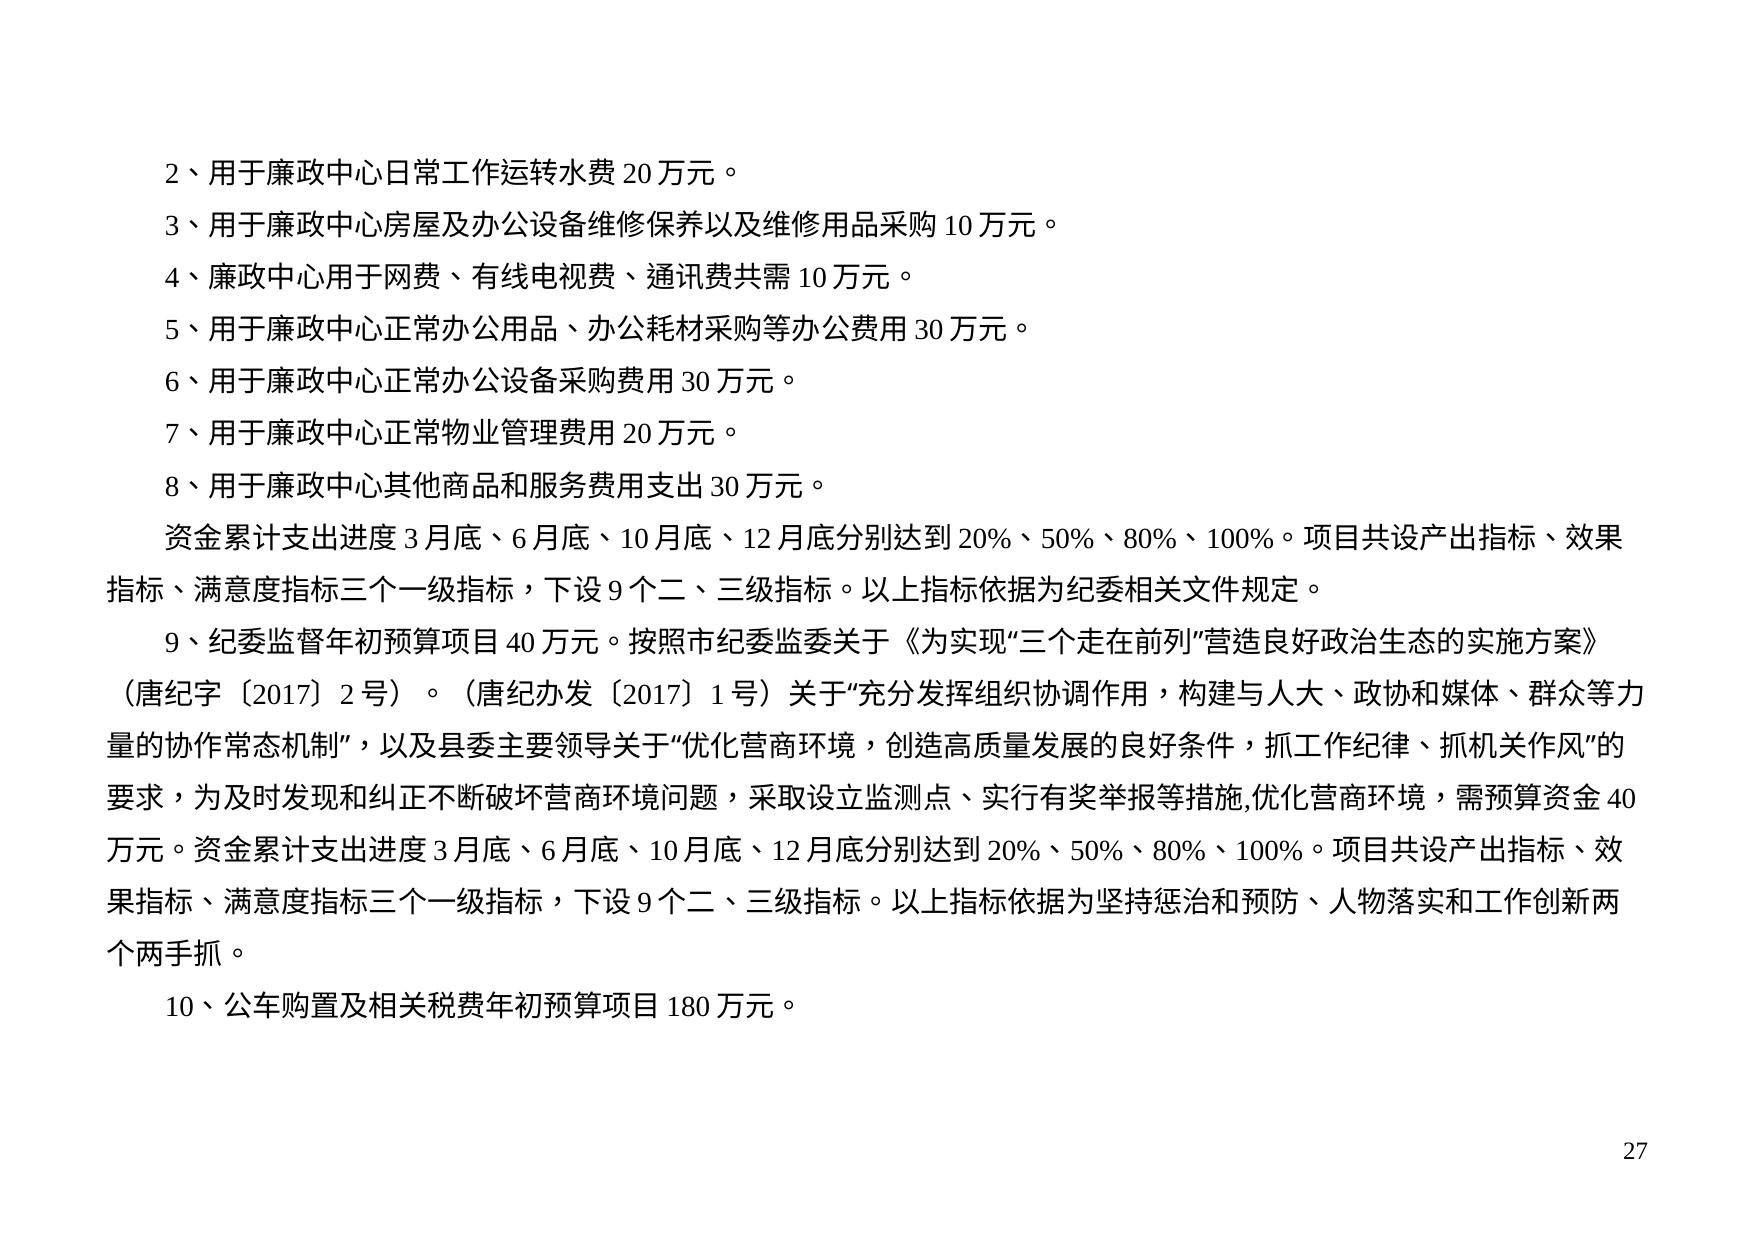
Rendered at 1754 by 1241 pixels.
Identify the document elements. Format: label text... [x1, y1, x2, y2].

text 10、公车购置及相关税费年初预算项目180万元。 [106, 975, 1648, 1027]
text 5、用于廉政中心正常办公用品、办公耗材采购等办公费用30万元。 [106, 298, 1648, 350]
text 9、纪委监督年初预算项目40万元。按照市纪委监委关于《为实现“三个走在前列”营造良好政治生态的实施方案》（唐纪字〔2017〕2号）。（唐纪办发〔2017〕1号）关于“充分发挥组织协调作用，构建与人大、政协和媒体、群众等力量的协作常态机制”，以及县委主要领导关于“优化营商环境，创造高质量发展的良好条件，抓工作纪律、抓机关作风”的要求，为及时发现和纠正不断破坏营商环境问题，采取设立监测点、实行有奖举报等措施,优化营商环境，需预算资金40万元。资金累计支出进度3月底、6月底、10月底、12月底分别达到20%、50%、80%、100%。项目共设产出指标、效果指标、满意度指标三个一级指标，下设9个二、三级指标。以上指标依据为坚持惩治和预防、人物落实和工作创新两个两手抓。 [106, 611, 1648, 975]
text 4、廉政中心用于网费、有线电视费、通讯费共需10万元。 [106, 246, 1648, 298]
text 3、用于廉政中心房屋及办公设备维修保养以及维修用品采购10万元。 [106, 194, 1648, 246]
text 2、用于廉政中心日常工作运转水费20万元。 [106, 142, 1648, 194]
text 6、用于廉政中心正常办公设备采购费用30万元。 [106, 350, 1648, 402]
text 8、用于廉政中心其他商品和服务费用支出30万元。 [106, 454, 1648, 506]
text 7、用于廉政中心正常物业管理费用20万元。 [106, 402, 1648, 454]
text 资金累计支出进度3月底、6月底、10月底、12月底分别达到20%、50%、80%、100%。项目共设产出指标、效果指标、满意度指标三个一级指标，下设9个二、三级指标。以上指标依据为纪委相关文件规定。 [106, 506, 1648, 611]
